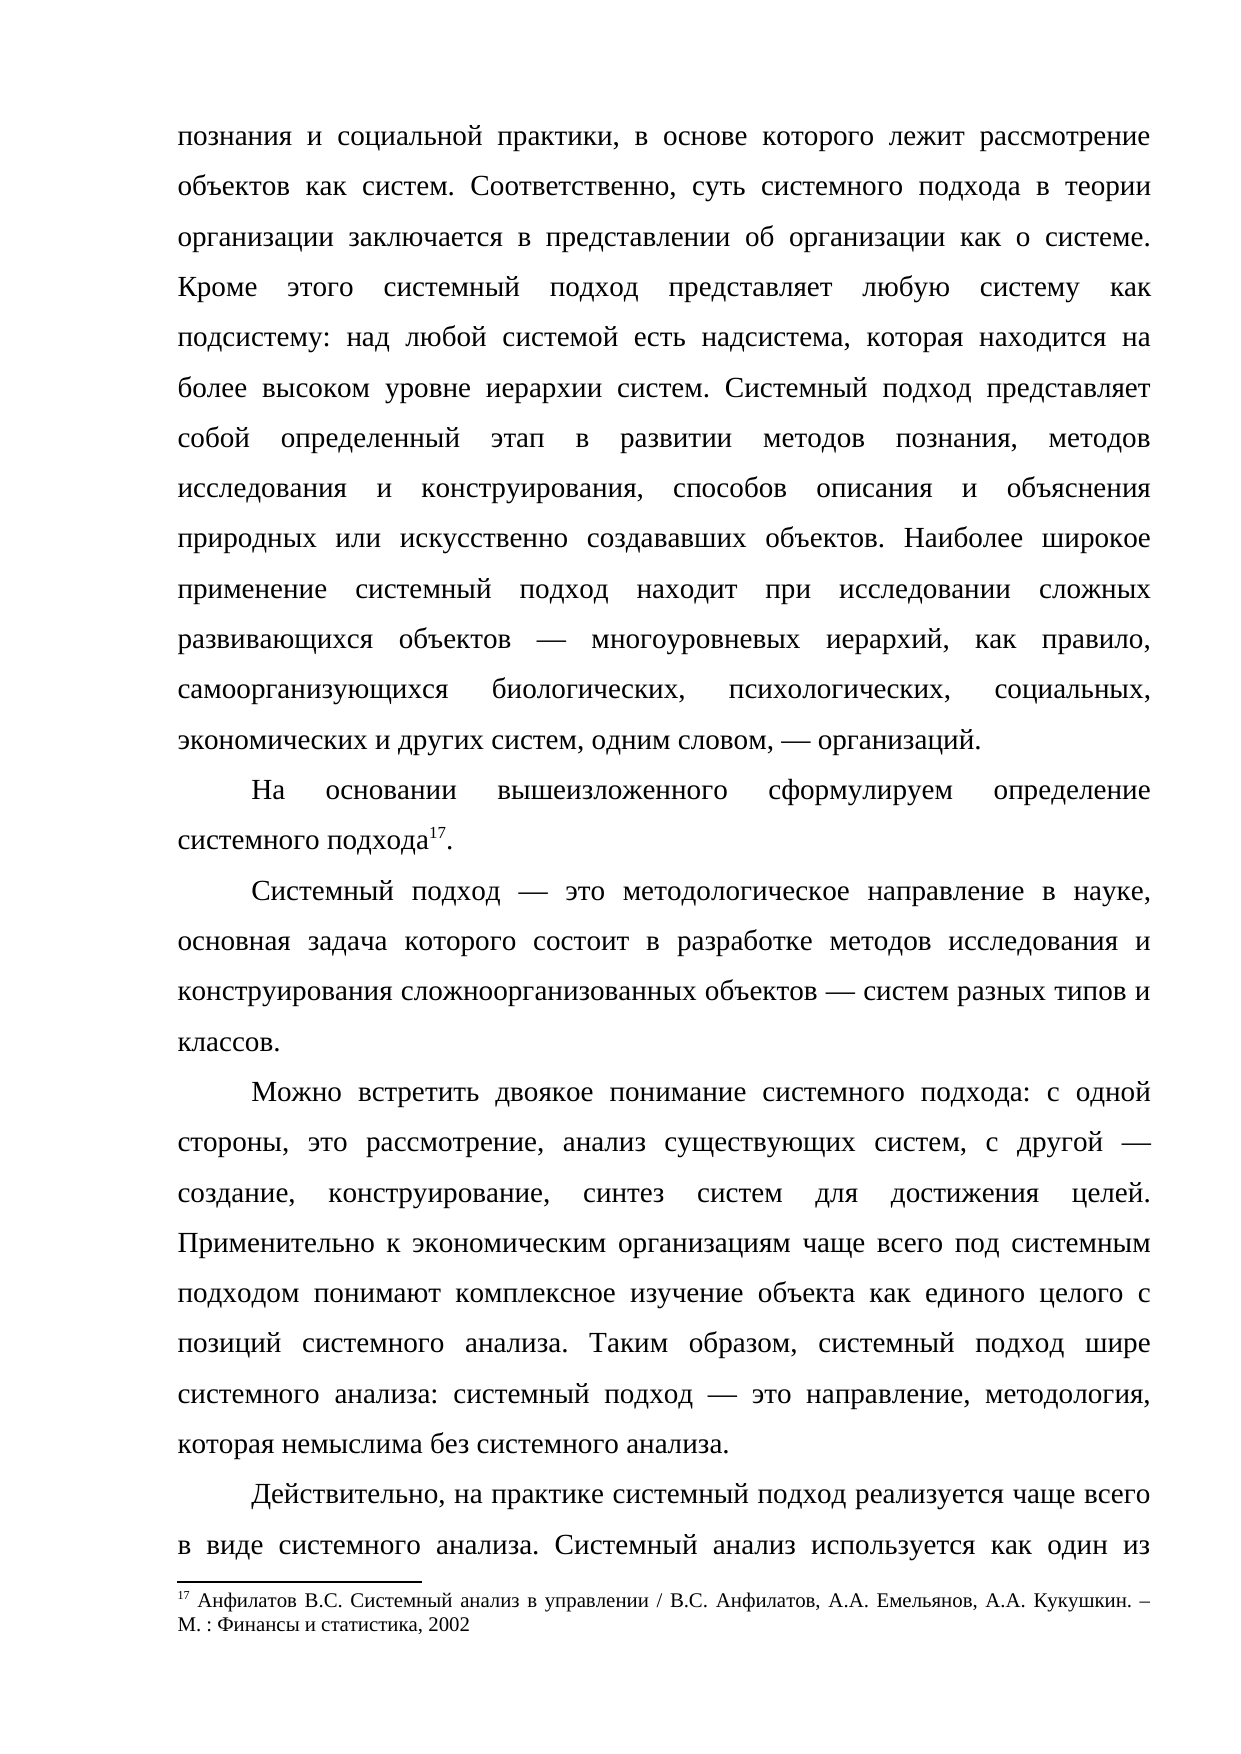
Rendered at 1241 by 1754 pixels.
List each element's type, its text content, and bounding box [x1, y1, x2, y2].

text На основании вышеизложенного сформулируем определение системного подхода. [177, 772, 1152, 856]
text Можно встретить двоякое понимание системного подхода: с одной стороны, это рассмотрение, анализ существующих систем, с другой — создание, конструирование, синтез систем для достижения целей. Применительно к экономическим организациям чаще всего под системным подходом понимают комплексное изучение объекта как единого целого с позиций системного анализа. Таким образом, системный подход шире системного анализа: системный подход — это направление, методология, которая немыслима без системного анализа. [177, 1074, 1152, 1460]
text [177, 118, 1152, 755]
text Системный подход — это методологическое направление в науке, основная задача которого состоит в разработке методов исследования и конструирования сложноорганизованных объектов — систем разных типов и классов. [177, 873, 1152, 1057]
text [177, 1477, 1152, 1560]
